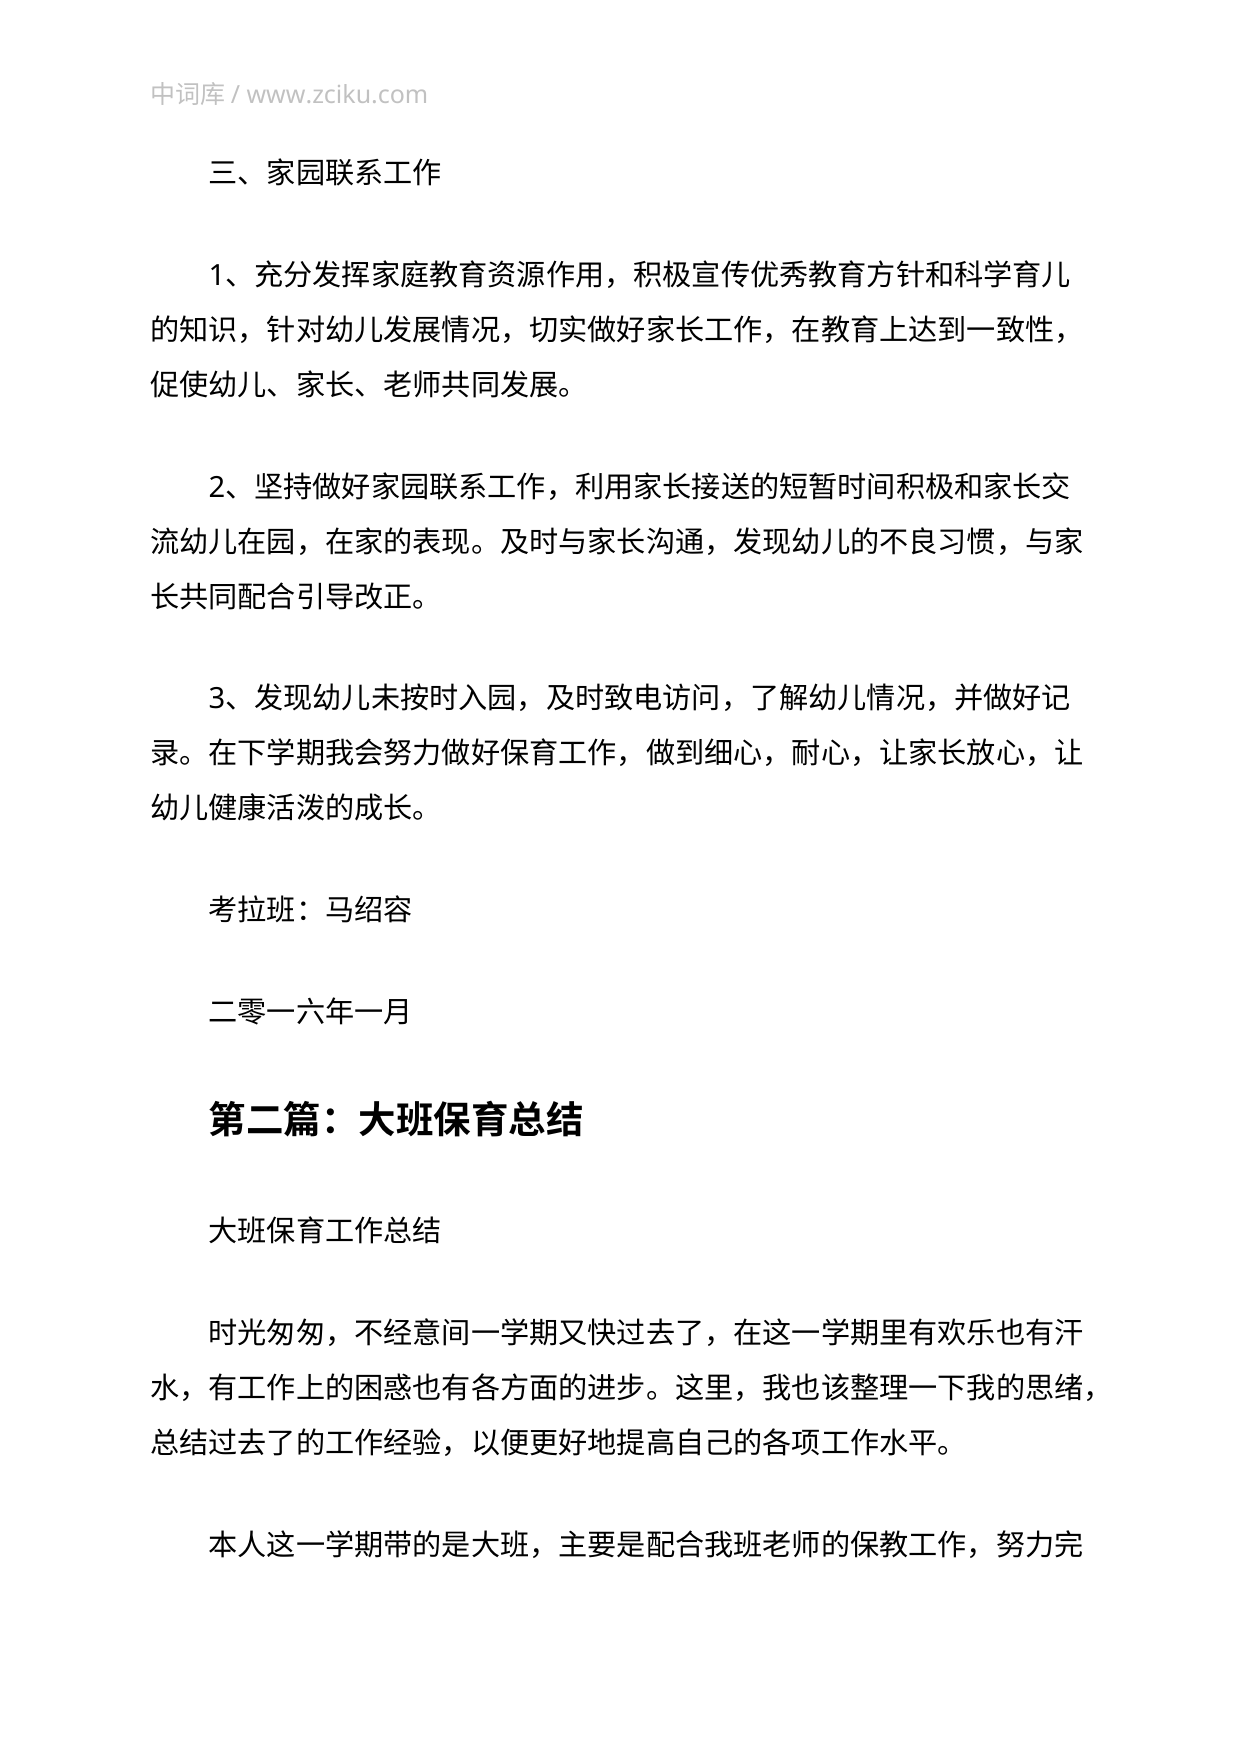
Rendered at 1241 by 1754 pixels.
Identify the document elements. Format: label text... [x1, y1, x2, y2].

text 1、充分发挥家庭教育资源作用，积极宣传优秀教育方针和科学育儿的知识，针对幼儿发展情况，切实做好家长工作，在教育上达到一致性，促使幼儿、家长、老师共同发展。 [150, 252, 1090, 404]
text 第二篇：大班保育总结 [150, 1090, 1090, 1144]
text 考拉班：马绍容 [150, 887, 1090, 929]
text 二零一六年一月 [150, 988, 1090, 1031]
text 3、发现幼儿未按时入园，及时致电访问，了解幼儿情况，并做好记录。在下学期我会努力做好保育工作，做到细心，耐心，让家长放心，让幼儿健康活泼的成长。 [150, 675, 1090, 827]
text 大班保育工作总结 [150, 1208, 1090, 1250]
text 时光匆匆，不经意间一学期又快过去了，在这一学期里有欢乐也有汗水，有工作上的困惑也有各方面的进步。这里，我也该整理一下我的思绪，总结过去了的工作经验，以便更好地提高自己的各项工作水平。 [150, 1309, 1090, 1462]
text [150, 1521, 1090, 1563]
text 三、家园联系工作 [150, 150, 1090, 192]
text 2、坚持做好家园联系工作，利用家长接送的短暂时间积极和家长交流幼儿在园，在家的表现。及时与家长沟通，发现幼儿的不良习惯，与家长共同配合引导改正。 [150, 463, 1090, 616]
